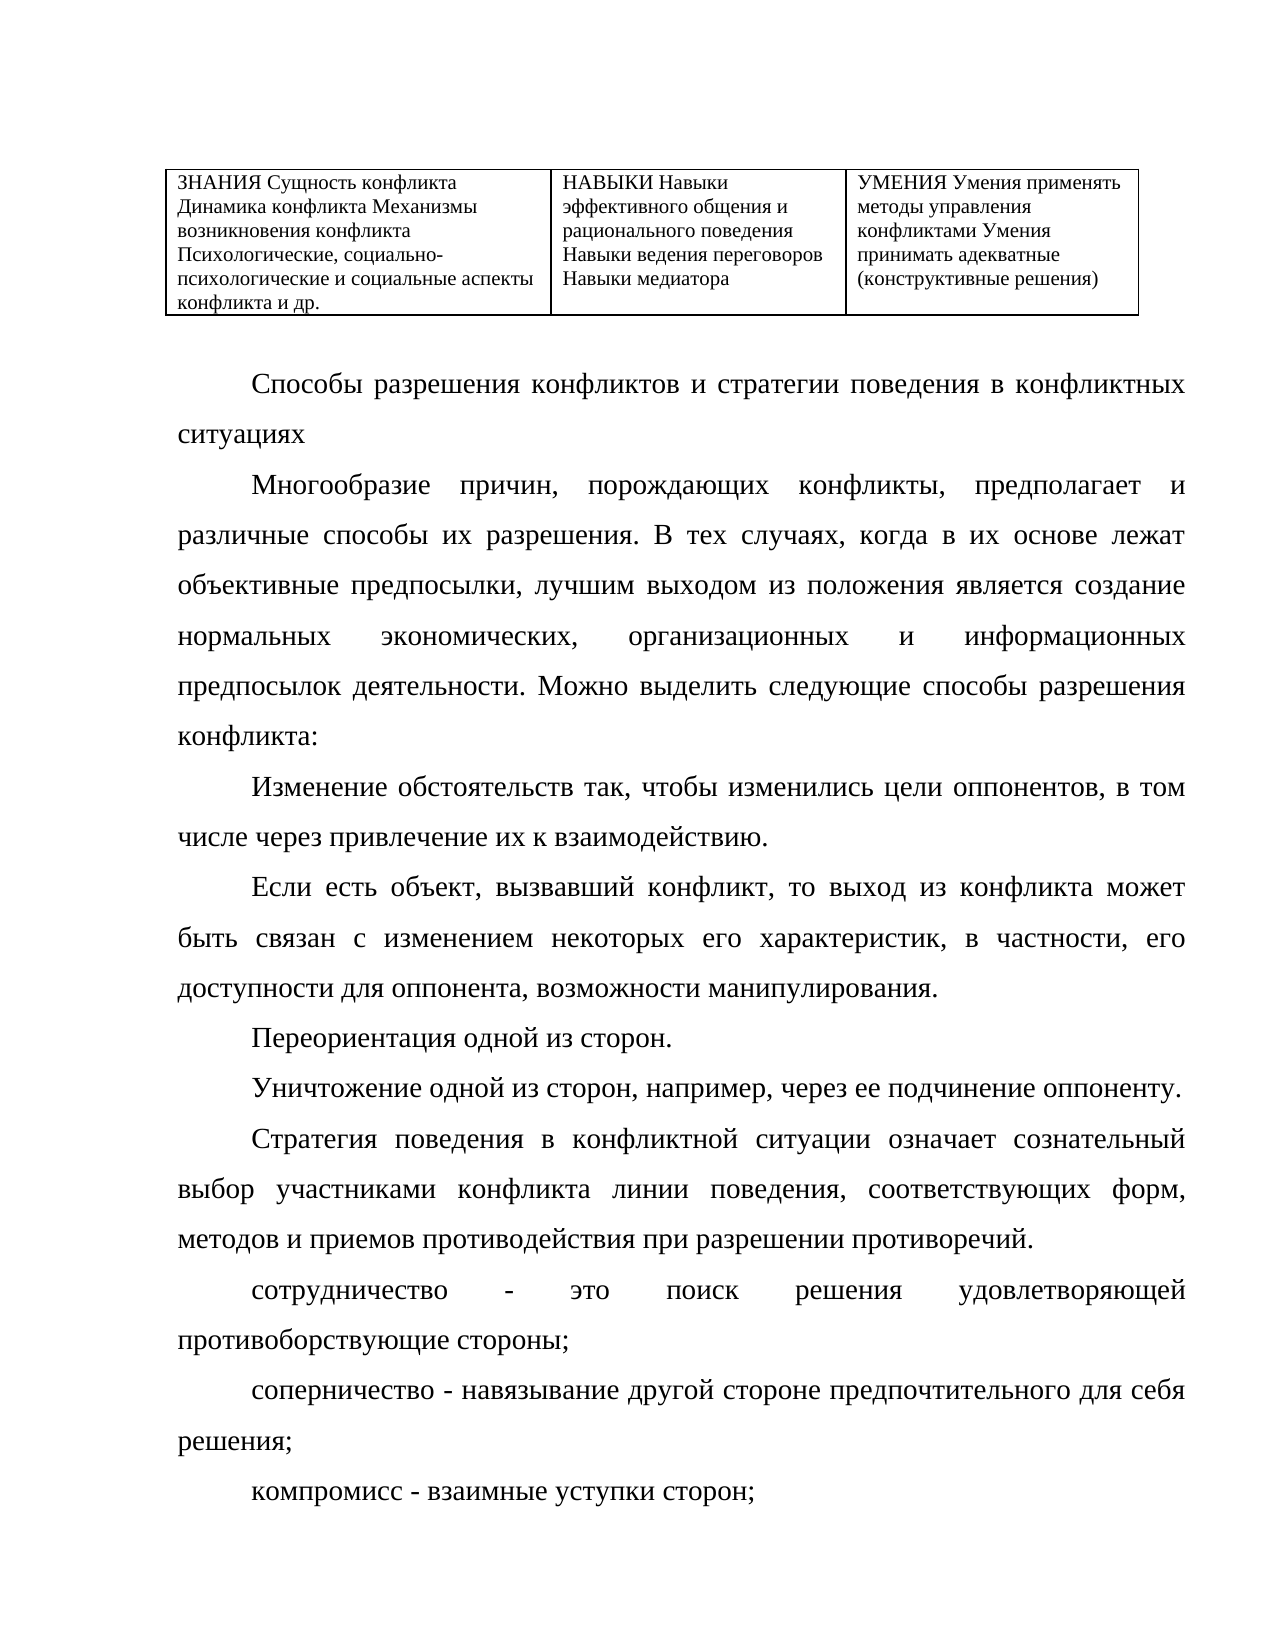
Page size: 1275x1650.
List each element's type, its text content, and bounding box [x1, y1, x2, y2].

table_header ЗНАНИЯ Сущность конфликта Динамика конфликта Механизмы возникновения конфликта Психологические, социально-психологические и социальные аспекты конфликта и др. [167, 170, 550, 314]
text Многообразие причин, порождающих конфликты, предполагает и различные способы их разрешения. В тех случаях, когда в их основе лежат объективные предпосылки, лучшим выходом из положения является создание нормальных экономических, организационных и информационных предпосылок деятельности. Можно выделить следующие способы разрешения конфликта: [177, 467, 1186, 752]
table_header УМЕНИЯ Умения применять методы управления конфликтами Умения принимать адекватные (конструктивные решения) [847, 170, 1138, 314]
text соперничество - навязывание другой стороне предпочтительного для себя решения; [177, 1372, 1186, 1456]
text Стратегия поведения в конфликтной ситуации означает сознательный выбор участниками конфликта линии поведения, соответствующих форм, методов и приемов противодействия при разрешении противоречий. [177, 1121, 1186, 1255]
text сотрудничество - это поиск решения удовлетворяющей противоборствующие стороны; [177, 1272, 1186, 1356]
text компромисс - взаимные уступки сторон; [177, 1473, 1186, 1507]
table_header НАВЫКИ Навыки эффективного общения и рационального поведения Навыки ведения переговоров Навыки медиатора [552, 170, 845, 314]
text Уничтожение одной из сторон, например, через ее подчинение оппоненту. [177, 1071, 1186, 1104]
text Если есть объект, вызвавший конфликт, то выход из конфликта может быть связан с изменением некоторых его характеристик, в частности, его доступности для оппонента, возможности манипулирования. [177, 869, 1186, 1003]
text Переориентация одной из сторон. [177, 1020, 1186, 1054]
text Изменение обстоятельств так, чтобы изменились цели оппонентов, в том числе через привлечение их к взаимодействию. [177, 769, 1186, 853]
text Способы разрешения конфликтов и стратегии поведения в конфликтных ситуациях [177, 366, 1186, 450]
